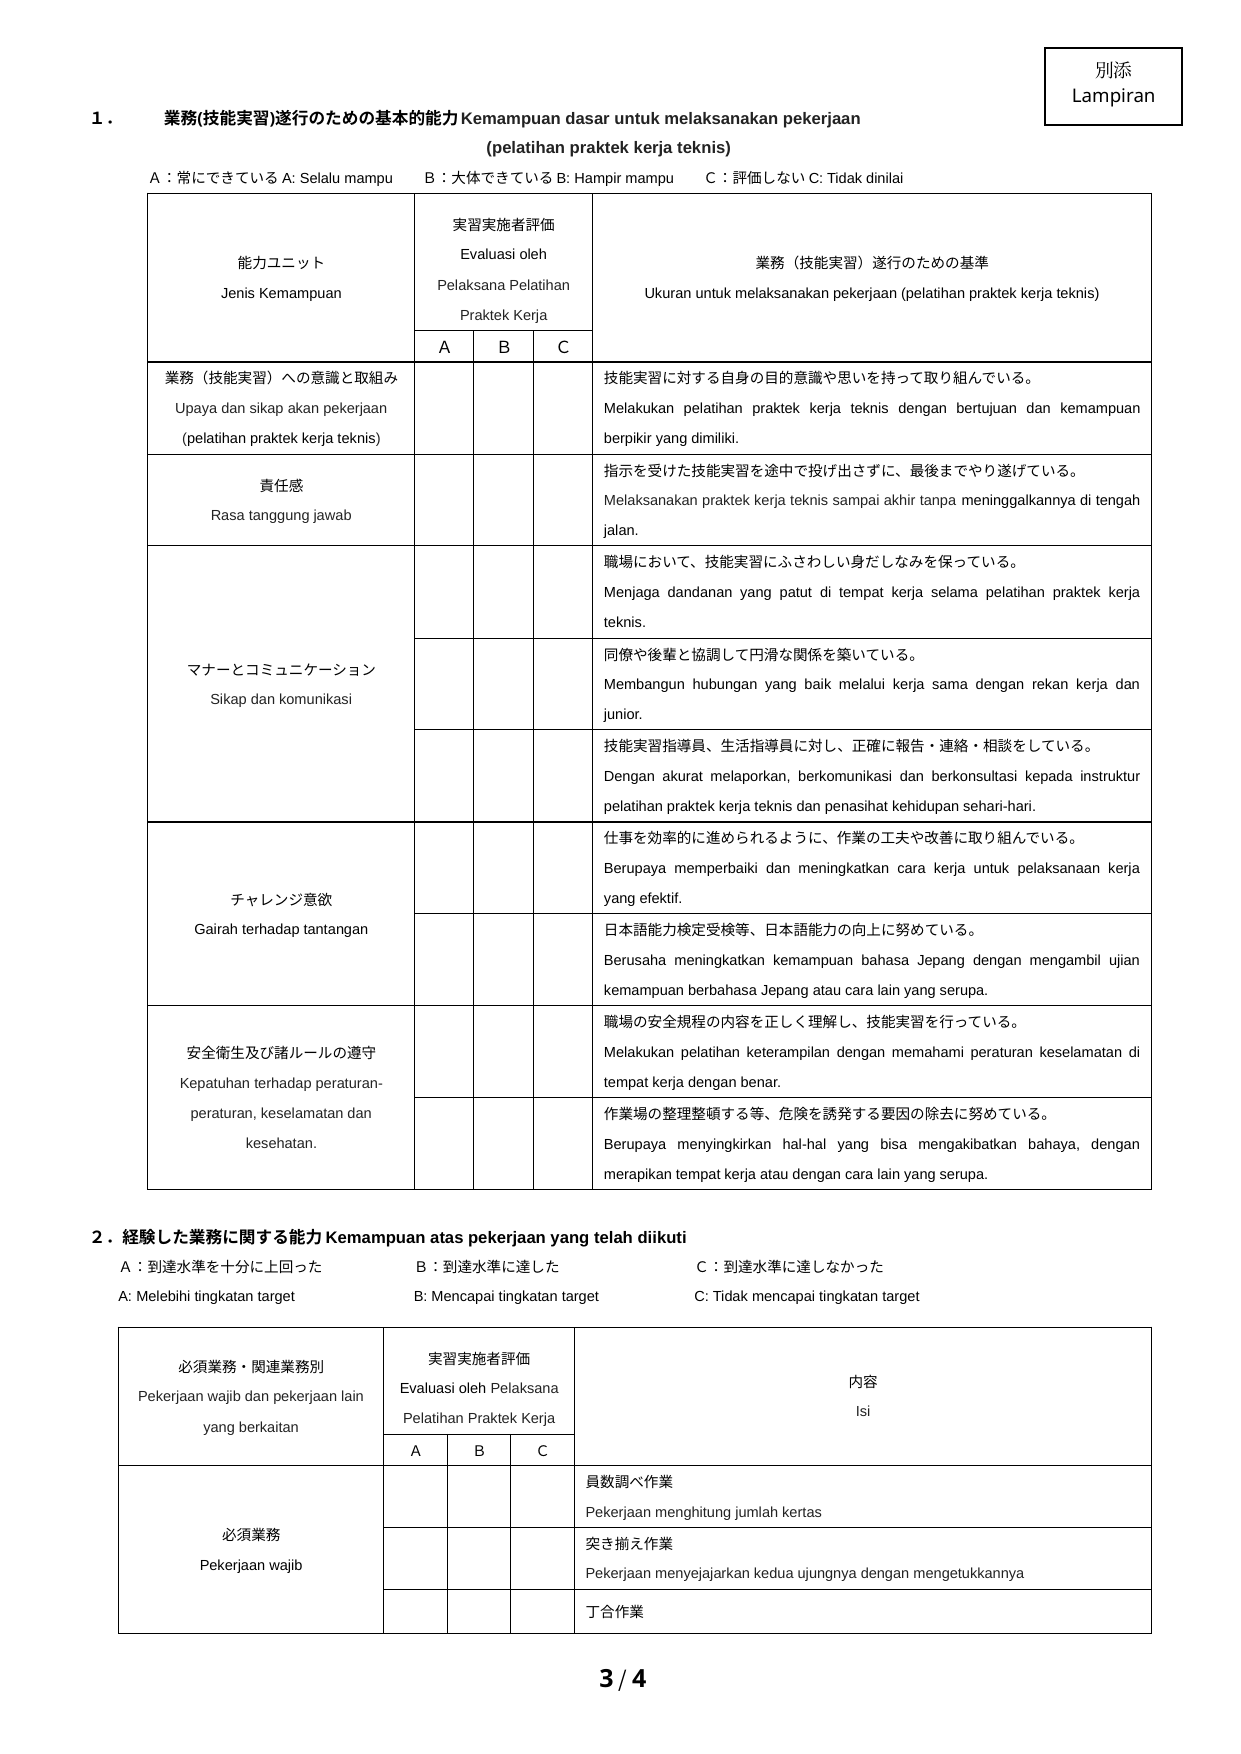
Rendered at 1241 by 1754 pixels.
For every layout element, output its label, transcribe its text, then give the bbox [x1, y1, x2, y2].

table_cell 技能実習に対する自身の目的意識や思いを持って取り組んでいる。 Melakukan pelatihan praktek kerja teknis dengan bertujuan dan kemampuan berpikir yang dimiliki. [593, 363, 1151, 453]
table_cell 員数調べ作業 Pekerjaan menghitung jumlah kertas [575, 1466, 1151, 1527]
table_cell [534, 546, 592, 637]
table_cell 必須業務 Pekerjaan wajib [119, 1466, 383, 1633]
table_cell [415, 914, 473, 1005]
table_cell Ｃ [511, 1435, 574, 1465]
table_cell [415, 639, 473, 729]
table_cell [474, 1006, 533, 1097]
table_cell [384, 1466, 447, 1527]
table_cell [474, 363, 533, 453]
text ２．経験した業務に関する能力Kemampuan atas pekerjaan yang telah diikuti [89, 1221, 1152, 1251]
table_header 実習実施者評価 Evaluasi oleh Pelaksana Pelatihan Praktek Kerja [384, 1328, 574, 1434]
table_cell 仕事を効率的に進められるように、作業の工夫や改善に取り組んでいる。 Berupaya memperbaiki dan meningkatkan cara kerja untuk pelaksanaan kerja yang efektif. [593, 823, 1151, 913]
table_cell 安全衛生及び諸ルールの遵守 Kepatuhan terhadap peraturan-peraturan, keselamatan dan kesehatan. [148, 1006, 414, 1189]
table_cell [534, 1098, 592, 1189]
table_cell Ｂ [448, 1435, 510, 1465]
list 業務(技能実習)遂行のための基本的能力 Kemampuan dasar untuk melaksanakan pekerjaan [89, 102, 1152, 132]
table_cell [415, 363, 473, 453]
table_cell [474, 823, 533, 913]
table_cell [474, 730, 533, 821]
table_cell [448, 1466, 510, 1527]
table_cell [474, 1098, 533, 1189]
table_cell [534, 363, 592, 453]
table_header 内容 Isi [575, 1328, 1151, 1465]
table_cell [384, 1590, 447, 1633]
table_cell [415, 1098, 473, 1189]
table_header 業務（技能実習）遂行のための基準 Ukuran untuk melaksanakan pekerjaan (pelatihan praktek kerja teknis) [593, 194, 1151, 361]
table_cell [448, 1528, 510, 1588]
table_cell 作業場の整理整頓する等、危険を誘発する要因の除去に努めている。 Berupaya menyingkirkan hal-hal yang bisa mengakibatkan bahaya, dengan merapikan tempat kerja atau dengan cara lain yang serupa. [593, 1098, 1151, 1189]
table_cell [474, 914, 533, 1005]
table_cell Ｂ [474, 331, 533, 361]
table_cell チャレンジ意欲 Gairah terhadap tantangan [148, 823, 414, 1005]
table_cell [474, 639, 533, 729]
table_cell [534, 730, 592, 821]
table_cell Ｃ [534, 331, 592, 361]
table_cell [534, 1006, 592, 1097]
table_cell [415, 455, 473, 545]
table_cell [474, 546, 533, 637]
table_cell [415, 730, 473, 821]
table_cell [474, 455, 533, 545]
table_header 必須業務・関連業務別 Pekerjaan wajib dan pekerjaan lain yang berkaitan [119, 1328, 383, 1465]
table_cell 技能実習指導員、生活指導員に対し、正確に報告・連絡・相談をしている。 Dengan akurat melaporkan, berkomunikasi dan berkonsultasi kepada instruktur pelatihan praktek kerja teknis dan penasihat kehidupan sehari-hari. [593, 730, 1151, 821]
table_cell [511, 1590, 574, 1633]
table_cell 職場の安全規程の内容を正しく理解し、技能実習を行っている。 Melakukan pelatihan keterampilan dengan memahami peraturan keselamatan di tempat kerja dengan benar. [593, 1006, 1151, 1097]
text Ａ：常にできている A: Selalu mampu Ｂ：大体できている B: Hampir mampu Ｃ：評価しない C: Tidak dinilai [118, 162, 1152, 193]
table_cell 日本語能力検定受検等、日本語能力の向上に努めている。 Berusaha meningkatkan kemampuan bahasa Jepang dengan mengambil ujian kemampuan berbahasa Jepang atau cara lain yang serupa. [593, 914, 1151, 1005]
table_cell [511, 1466, 574, 1527]
table_cell 指示を受けた技能実習を途中で投げ出さずに、最後までやり遂げている。 Melaksanakan praktek kerja teknis sampai akhir tanpa meninggalkannya di tengah jalan. [593, 455, 1151, 545]
table_cell [534, 455, 592, 545]
table_cell 職場において、技能実習にふさわしい身だしなみを保っている。 Menjaga dandanan yang patut di tempat kerja selama pelatihan praktek kerja teknis. [593, 546, 1151, 637]
table_cell [534, 914, 592, 1005]
table_cell 責任感 Rasa tanggung jawab [148, 455, 414, 545]
table_cell [448, 1590, 510, 1633]
table_cell [511, 1528, 574, 1588]
table_cell [384, 1528, 447, 1588]
table_cell Ａ [384, 1435, 447, 1465]
table_cell [534, 639, 592, 729]
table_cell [575, 1590, 1151, 1633]
text Ａ：到達水準を十分に上回った Ｂ：到達水準に達した Ｃ：到達水準に達しなかった [118, 1251, 1152, 1281]
table_cell 業務（技能実習）への意識と取組み Upaya dan sikap akan pekerjaan (pelatihan praktek kerja teknis) [148, 363, 414, 453]
table_cell 同僚や後輩と協調して円滑な関係を築いている。 Membangun hubungan yang baik melalui kerja sama dengan rekan kerja dan junior. [593, 639, 1151, 729]
table_cell 突き揃え作業 Pekerjaan menyejajarkan kedua ujungnya dengan mengetukkannya [575, 1528, 1151, 1588]
table_cell [415, 546, 473, 637]
table_header 実習実施者評価 Evaluasi oleh Pelaksana Pelatihan Praktek Kerja [415, 194, 592, 330]
table_cell マナーとコミュニケーション Sikap dan komunikasi [148, 546, 414, 821]
table_cell [534, 823, 592, 913]
table_cell [415, 1006, 473, 1097]
table_cell Ａ [415, 331, 473, 361]
text A: Melebihi tingkatan target B: Mencapai tingkatan target C: Tidak mencapai tingkatan target [118, 1281, 1152, 1312]
list (pelatihan praktek kerja teknis) [164, 132, 1152, 162]
table_cell [415, 823, 473, 913]
table_header 能力ユニット Jenis Kemampuan [148, 194, 414, 361]
